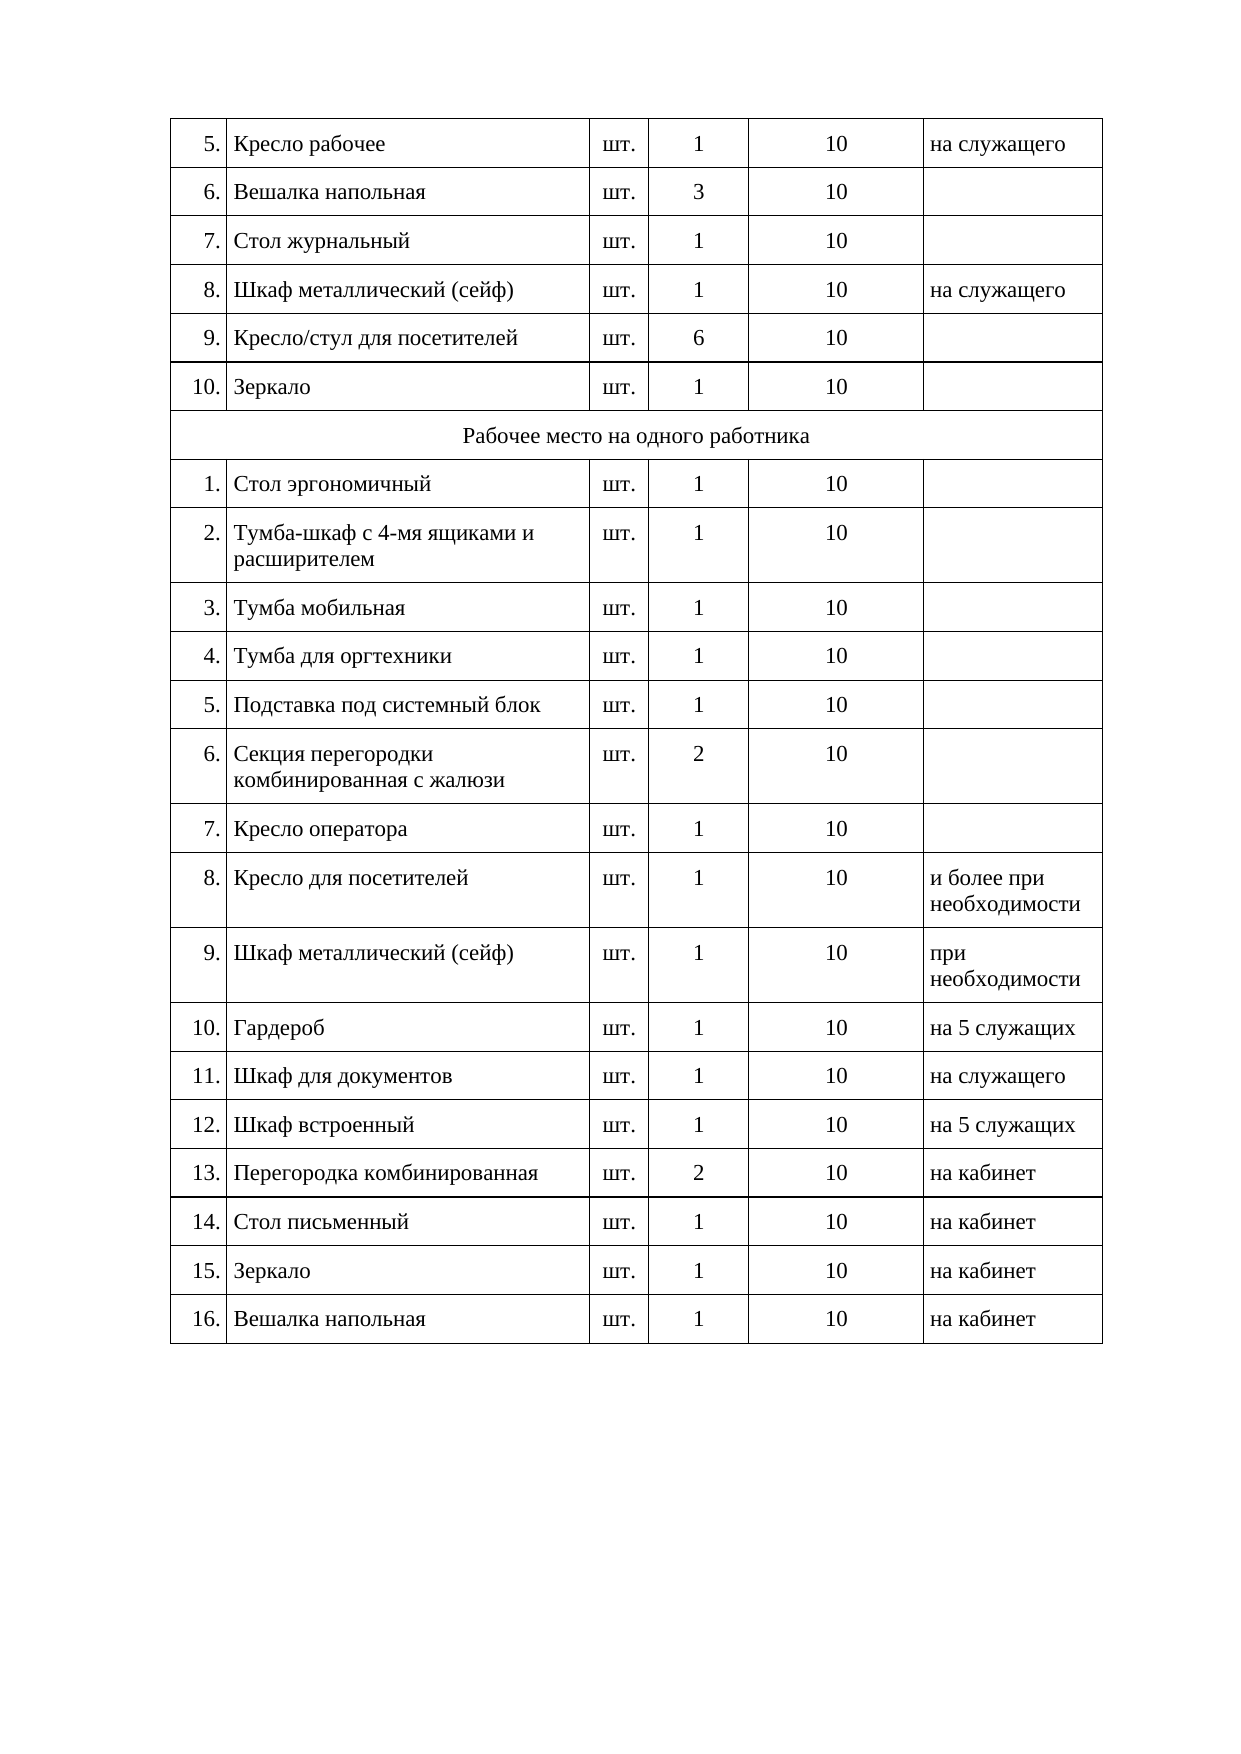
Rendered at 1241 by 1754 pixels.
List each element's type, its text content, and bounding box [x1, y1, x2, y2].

table_cell 1 [649, 1003, 748, 1051]
table_cell 3 [649, 168, 748, 215]
table_cell на 5 служащих [924, 1100, 1102, 1148]
table_cell Гардероб [227, 1003, 589, 1051]
table_cell на кабинет [924, 1295, 1102, 1342]
table_cell 1 [649, 460, 748, 507]
table_cell 2. [171, 508, 226, 582]
table_cell Стол письменный [227, 1198, 589, 1245]
table_cell шт. [590, 681, 648, 728]
table_cell Шкаф для документов [227, 1052, 589, 1099]
table_cell 9. [171, 314, 226, 361]
table_cell [924, 216, 1102, 264]
table_cell 5. [171, 681, 226, 728]
table_cell 7. [171, 804, 226, 852]
table_cell Рабочее место на одного работника [171, 411, 1102, 459]
table_cell шт. [590, 168, 648, 215]
table_cell 1 [649, 928, 748, 1002]
table_cell 10 [749, 1052, 923, 1099]
table_cell 7. [171, 216, 226, 264]
table_cell 10 [749, 1246, 923, 1294]
table_cell 11. [171, 1052, 226, 1099]
table_cell 10 [749, 168, 923, 215]
table_cell 10 [749, 1003, 923, 1051]
table_cell шт. [590, 216, 648, 264]
table_cell шт. [590, 632, 648, 679]
table_cell 1 [649, 1295, 748, 1342]
table_cell шт. [590, 928, 648, 1002]
table_cell Стол эргономичный [227, 460, 589, 507]
table_cell 2 [649, 1149, 748, 1196]
table_cell 10 [749, 1198, 923, 1245]
table_cell 10 [749, 804, 923, 852]
table_cell Вешалка напольная [227, 168, 589, 215]
table_cell 14. [171, 1198, 226, 1245]
table_cell 10 [749, 508, 923, 582]
table_cell 1 [649, 632, 748, 679]
table_cell на кабинет [924, 1246, 1102, 1294]
table_cell 1 [649, 1100, 748, 1148]
table_cell 6 [649, 314, 748, 361]
table_cell 10 [749, 1100, 923, 1148]
table_cell шт. [590, 508, 648, 582]
table_cell на служащего [924, 1052, 1102, 1099]
table_cell шт. [590, 314, 648, 361]
table_cell 1. [171, 460, 226, 507]
table_cell 15. [171, 1246, 226, 1294]
table_cell 9. [171, 928, 226, 1002]
table_cell 10 [749, 729, 923, 803]
table_cell Зеркало [227, 363, 589, 410]
table_cell на 5 служащих [924, 1003, 1102, 1051]
table_cell шт. [590, 119, 648, 167]
table_cell [924, 168, 1102, 215]
table_cell [924, 460, 1102, 507]
table_cell шт. [590, 1246, 648, 1294]
table_cell 10 [749, 853, 923, 927]
table_cell 1 [649, 363, 748, 410]
table_cell шт. [590, 265, 648, 313]
table_cell 1 [649, 508, 748, 582]
table_cell 10 [749, 216, 923, 264]
table_cell [924, 508, 1102, 582]
table_cell Шкаф металлический (сейф) [227, 265, 589, 313]
table_cell 10 [749, 460, 923, 507]
table_cell 1 [649, 681, 748, 728]
table_cell [924, 632, 1102, 679]
table_cell 10 [749, 1295, 923, 1342]
table_cell 10 [749, 314, 923, 361]
table_cell Стол журнальный [227, 216, 589, 264]
table_cell 1 [649, 1052, 748, 1099]
table_cell 12. [171, 1100, 226, 1148]
table_cell 1 [649, 1246, 748, 1294]
table_cell 10 [749, 928, 923, 1002]
table_cell 10 [749, 119, 923, 167]
table_cell 6. [171, 729, 226, 803]
table_cell Кресло/стул для посетителей [227, 314, 589, 361]
table_cell 1 [649, 119, 748, 167]
table_cell Кресло оператора [227, 804, 589, 852]
table_cell шт. [590, 1052, 648, 1099]
table_cell Кресло рабочее [227, 119, 589, 167]
table_cell на кабинет [924, 1149, 1102, 1196]
table_cell шт. [590, 804, 648, 852]
table_cell 8. [171, 853, 226, 927]
table_cell шт. [590, 1100, 648, 1148]
table_cell [924, 681, 1102, 728]
table_cell 10 [749, 681, 923, 728]
table_cell Тумба для оргтехники [227, 632, 589, 679]
table_cell Тумба-шкаф с 4-мя ящиками и расширителем [227, 508, 589, 582]
table_cell 6. [171, 168, 226, 215]
table_cell шт. [590, 1003, 648, 1051]
table_cell [924, 363, 1102, 410]
table_cell шт. [590, 1149, 648, 1196]
table_cell Шкаф металлический (сейф) [227, 928, 589, 1002]
table_cell 5. [171, 119, 226, 167]
table_cell Подставка под системный блок [227, 681, 589, 728]
table_cell [924, 729, 1102, 803]
table_cell Кресло для посетителей [227, 853, 589, 927]
table_cell 1 [649, 853, 748, 927]
table_cell 10 [749, 632, 923, 679]
table_cell 1 [649, 216, 748, 264]
table_cell Шкаф встроенный [227, 1100, 589, 1148]
table_cell 10 [749, 583, 923, 631]
table_cell 10 [749, 363, 923, 410]
table_cell 1 [649, 804, 748, 852]
table_cell шт. [590, 460, 648, 507]
table_cell шт. [590, 1295, 648, 1342]
table_cell 1 [649, 1198, 748, 1245]
table_cell шт. [590, 583, 648, 631]
table_cell [924, 804, 1102, 852]
table_cell 8. [171, 265, 226, 313]
table_cell шт. [590, 729, 648, 803]
table_cell 16. [171, 1295, 226, 1342]
table_cell [924, 583, 1102, 631]
table_cell Секция перегородки комбинированная с жалюзи [227, 729, 589, 803]
table_cell Тумба мобильная [227, 583, 589, 631]
table_cell [924, 314, 1102, 361]
table_cell 4. [171, 632, 226, 679]
table_cell 2 [649, 729, 748, 803]
table_cell на служащего [924, 265, 1102, 313]
table_cell при необходимости [924, 928, 1102, 1002]
table_cell 13. [171, 1149, 226, 1196]
table_cell шт. [590, 363, 648, 410]
table_cell Вешалка напольная [227, 1295, 589, 1342]
table_cell 10. [171, 1003, 226, 1051]
table_cell 1 [649, 265, 748, 313]
table_cell шт. [590, 1198, 648, 1245]
table_cell 10 [749, 1149, 923, 1196]
table_cell 10. [171, 363, 226, 410]
table_cell 10 [749, 265, 923, 313]
table_cell на кабинет [924, 1198, 1102, 1245]
table_cell на служащего [924, 119, 1102, 167]
table_cell Перегородка комбинированная [227, 1149, 589, 1196]
table_cell 1 [649, 583, 748, 631]
table_cell шт. [590, 853, 648, 927]
table_cell Зеркало [227, 1246, 589, 1294]
table_cell 3. [171, 583, 226, 631]
table_cell и более при необходимости [924, 853, 1102, 927]
